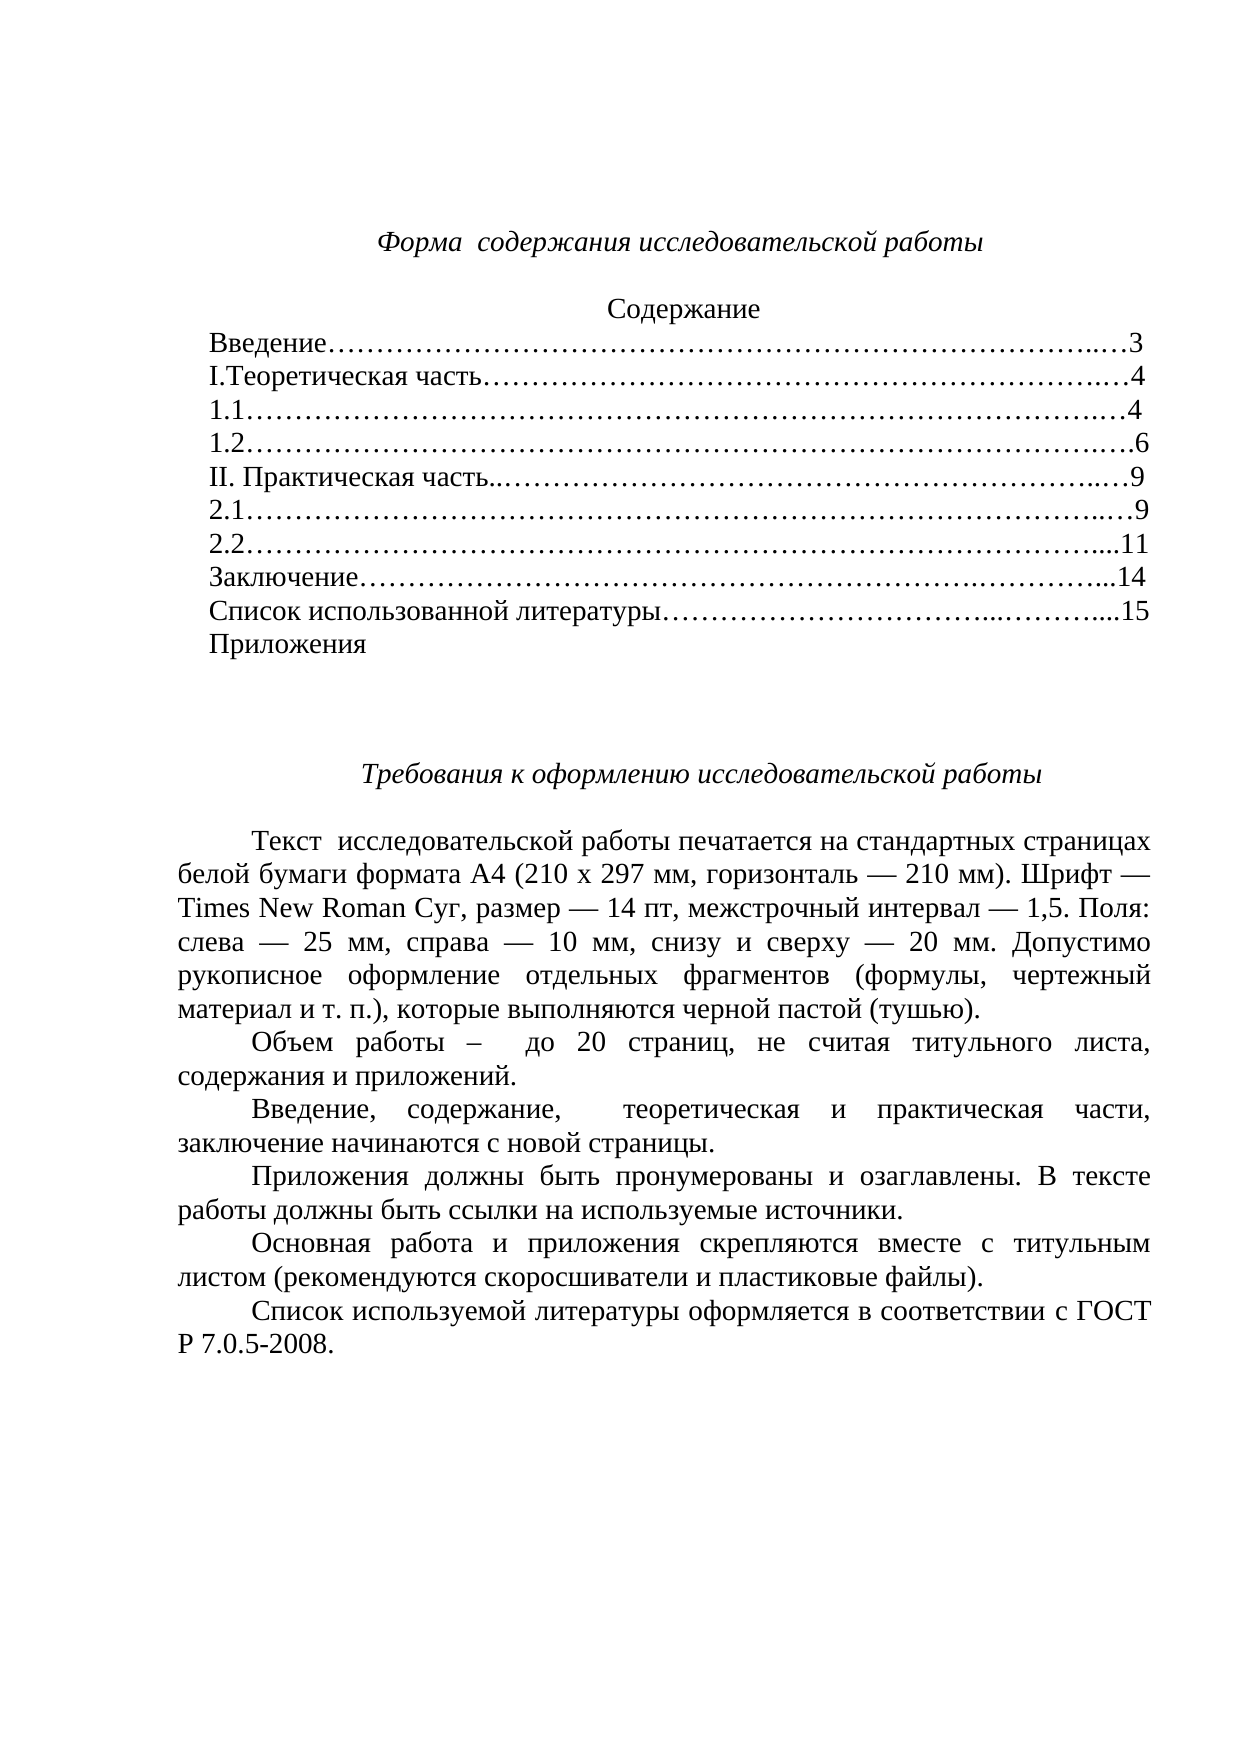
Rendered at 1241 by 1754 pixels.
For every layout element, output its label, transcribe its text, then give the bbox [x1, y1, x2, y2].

text Введение……………………………………………………………………..…3 [177, 325, 1152, 358]
text Приложения должны быть пронумерованы и озаглавлены. В тексте работы должны быть ссылки на используемые источники. [177, 1158, 1152, 1226]
text Список использованной литературы……………………………...………....15 [177, 593, 1152, 627]
text II. Практическая часть..……………………………………………………..…9 [177, 459, 1152, 492]
text 1.1…………………………………………………………………………….…4 [177, 392, 1152, 425]
text Основная работа и приложения скрепляются вместе с титульным листом (рекомендуются скоросшиватели и пластиковые файлы). [177, 1226, 1152, 1293]
text Приложения [177, 627, 1152, 660]
text Форма содержания исследовательской работы [177, 224, 1152, 258]
text Требования к оформлению исследовательской работы [177, 756, 1152, 789]
text 1.2…………………………………………………………………………….….6 [177, 425, 1152, 459]
text Введение, содержание, теоретическая и практическая части, заключение начинаются с новой страницы. [177, 1091, 1152, 1158]
text Содержание [177, 291, 1152, 325]
text Текст исследовательской работы печатается на стандартных страницах белой бумаги формата А4 (210 х , горизонталь — ). Шрифт — Times New Roman Суг, размер — 14 пт, межстрочный интервал — 1,5. Поля: слева — , справа — , снизу и сверху — . Допустимо рукописное оформление отдельных фрагментов (формулы, чертежный материал и т. п.), которые выполняются черной пастой (тушью). [177, 823, 1152, 1024]
text I.Теоретическая часть……………………………………………………….…4 [177, 358, 1152, 392]
text 2.1……………………………………………………………………………..…9 [177, 492, 1152, 526]
text Объем работы – до 20 страниц, не считая титульного листа, содержания и приложений. [177, 1024, 1152, 1091]
text Список используемой литературы оформляется в соответствии с ГОСТ Р 7.0.5-2008. [177, 1293, 1152, 1360]
text Заключение……………………………………………………….…………...14 [177, 559, 1152, 593]
text 2.2……………………………………………………………………………....11 [177, 526, 1152, 559]
